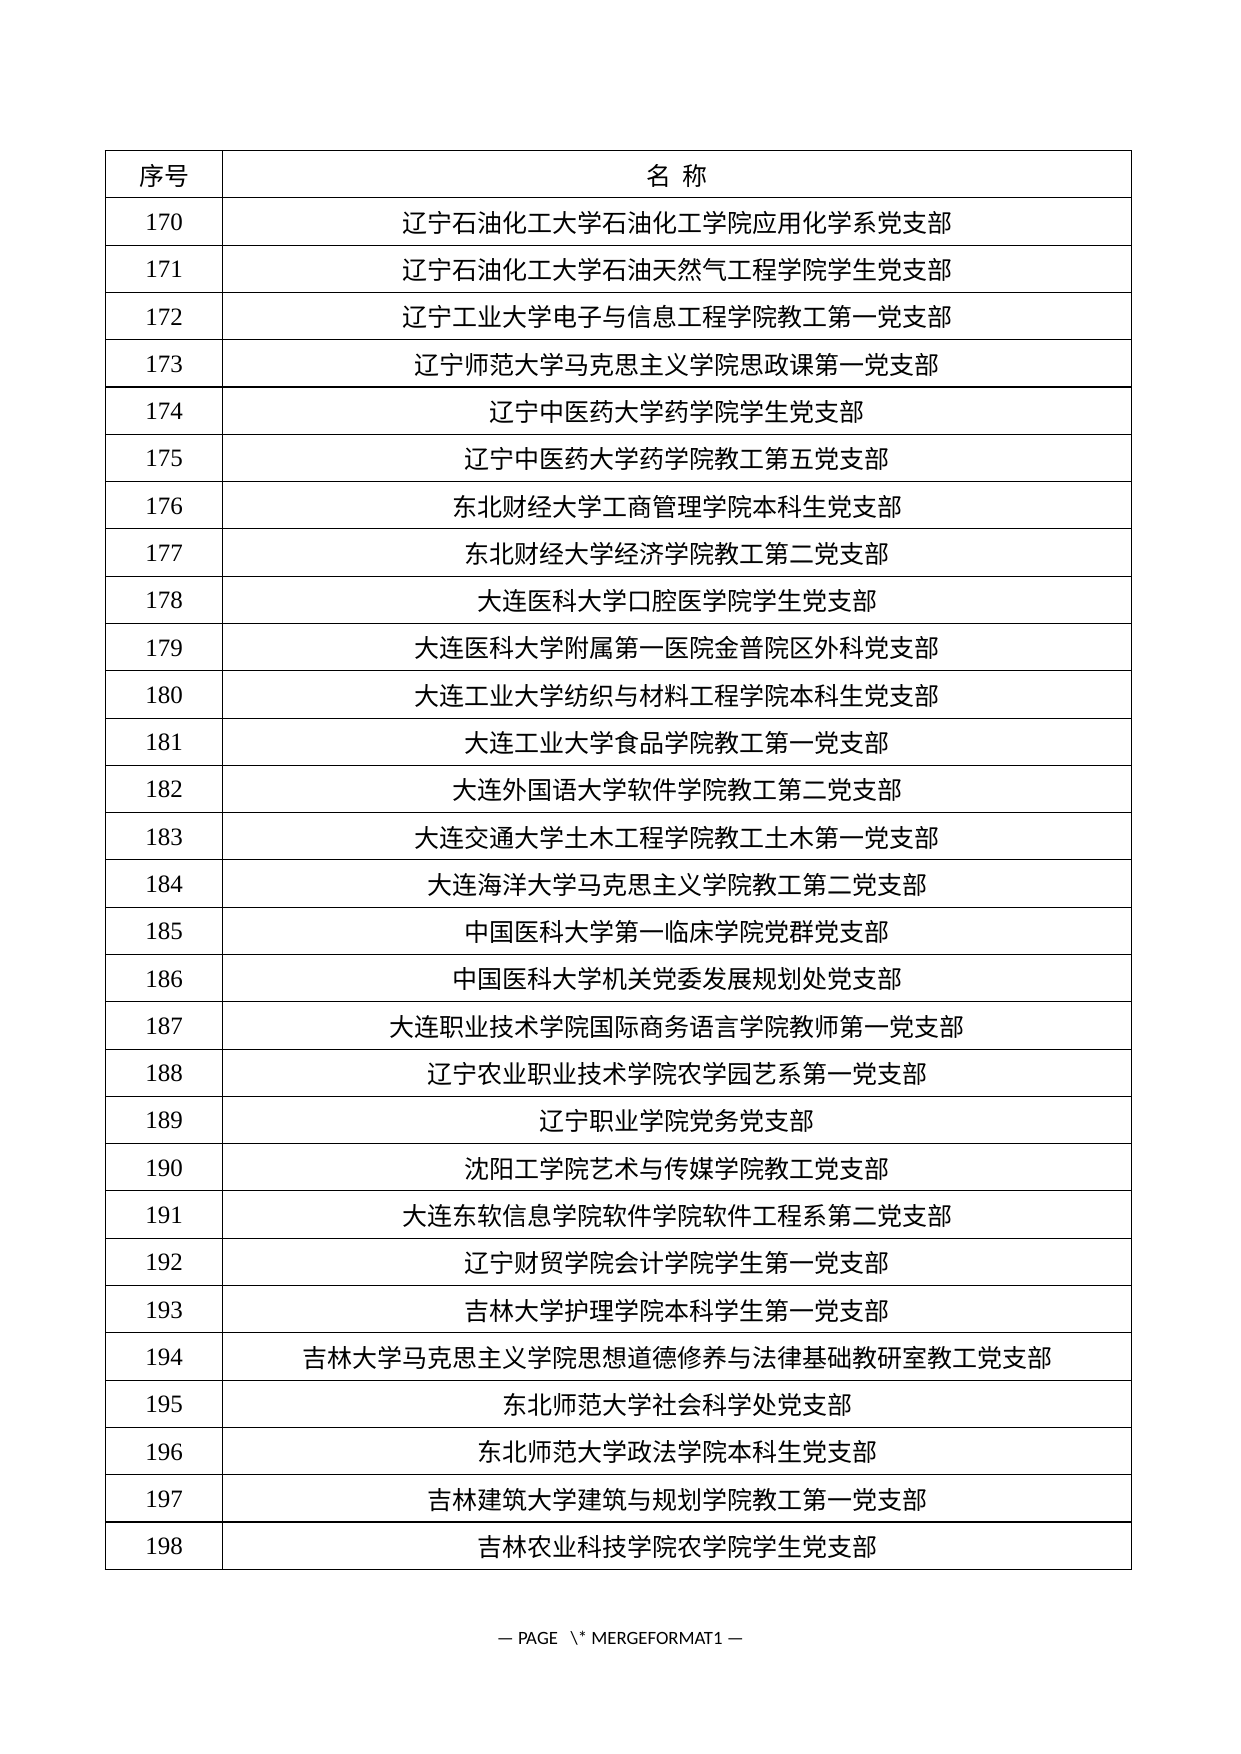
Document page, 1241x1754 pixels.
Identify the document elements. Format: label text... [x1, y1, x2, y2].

table_cell 184 [106, 860, 222, 907]
table_cell 东北财经大学经济学院教工第二党支部 [223, 529, 1131, 576]
table_cell 187 [106, 1002, 222, 1048]
table_cell 179 [106, 624, 222, 670]
table_cell 192 [106, 1239, 222, 1285]
table_cell 辽宁石油化工大学石油天然气工程学院学生党支部 [223, 246, 1131, 292]
table_cell 176 [106, 482, 222, 528]
table_cell 181 [106, 719, 222, 765]
table_cell 辽宁职业学院党务党支部 [223, 1097, 1131, 1143]
table_cell 吉林建筑大学建筑与规划学院教工第一党支部 [223, 1475, 1131, 1521]
table_cell 大连工业大学食品学院教工第一党支部 [223, 719, 1131, 765]
table_cell 195 [106, 1381, 222, 1427]
table_cell 中国医科大学第一临床学院党群党支部 [223, 908, 1131, 954]
table_cell 188 [106, 1050, 222, 1096]
table_cell 194 [106, 1333, 222, 1379]
table_cell 吉林大学护理学院本科学生第一党支部 [223, 1286, 1131, 1332]
table_cell 辽宁财贸学院会计学院学生第一党支部 [223, 1239, 1131, 1285]
table_cell 吉林大学马克思主义学院思想道德修养与法律基础教研室教工党支部 [223, 1333, 1131, 1379]
table_cell 东北财经大学工商管理学院本科生党支部 [223, 482, 1131, 528]
table_cell 辽宁石油化工大学石油化工学院应用化学系党支部 [223, 198, 1131, 244]
table_cell 189 [106, 1097, 222, 1143]
table_cell 177 [106, 529, 222, 576]
table_header 名 称 [223, 151, 1131, 197]
table_cell 东北师范大学政法学院本科生党支部 [223, 1428, 1131, 1474]
table_cell 174 [106, 388, 222, 434]
table_cell 大连工业大学纺织与材料工程学院本科生党支部 [223, 671, 1131, 717]
table_cell 大连东软信息学院软件学院软件工程系第二党支部 [223, 1191, 1131, 1238]
table_cell 171 [106, 246, 222, 292]
table_cell 辽宁师范大学马克思主义学院思政课第一党支部 [223, 340, 1131, 386]
table_cell 大连医科大学附属第一医院金普院区外科党支部 [223, 624, 1131, 670]
table_cell 180 [106, 671, 222, 717]
table_cell 大连职业技术学院国际商务语言学院教师第一党支部 [223, 1002, 1131, 1048]
table_cell 191 [106, 1191, 222, 1238]
table_cell 197 [106, 1475, 222, 1521]
table_cell 173 [106, 340, 222, 386]
table_cell 辽宁农业职业技术学院农学园艺系第一党支部 [223, 1050, 1131, 1096]
table_cell 196 [106, 1428, 222, 1474]
table_cell 172 [106, 293, 222, 339]
table_cell 大连交通大学土木工程学院教工土木第一党支部 [223, 813, 1131, 859]
table_cell 中国医科大学机关党委发展规划处党支部 [223, 955, 1131, 1001]
table_cell 185 [106, 908, 222, 954]
table_cell 大连外国语大学软件学院教工第二党支部 [223, 766, 1131, 812]
table_cell 183 [106, 813, 222, 859]
table_cell 186 [106, 955, 222, 1001]
table_cell 吉林农业科技学院农学院学生党支部 [223, 1523, 1131, 1569]
table_cell 182 [106, 766, 222, 812]
table_cell 沈阳工学院艺术与传媒学院教工党支部 [223, 1144, 1131, 1190]
table_cell 170 [106, 198, 222, 244]
table_cell 178 [106, 577, 222, 623]
table_cell 大连医科大学口腔医学院学生党支部 [223, 577, 1131, 623]
table_cell 辽宁中医药大学药学院学生党支部 [223, 388, 1131, 434]
table_cell 198 [106, 1523, 222, 1569]
table_cell 175 [106, 435, 222, 481]
table_cell 辽宁工业大学电子与信息工程学院教工第一党支部 [223, 293, 1131, 339]
table_header 序号 [106, 151, 222, 197]
table_cell 193 [106, 1286, 222, 1332]
table_cell 190 [106, 1144, 222, 1190]
table_cell 东北师范大学社会科学处党支部 [223, 1381, 1131, 1427]
table_cell 大连海洋大学马克思主义学院教工第二党支部 [223, 860, 1131, 907]
table_cell 辽宁中医药大学药学院教工第五党支部 [223, 435, 1131, 481]
